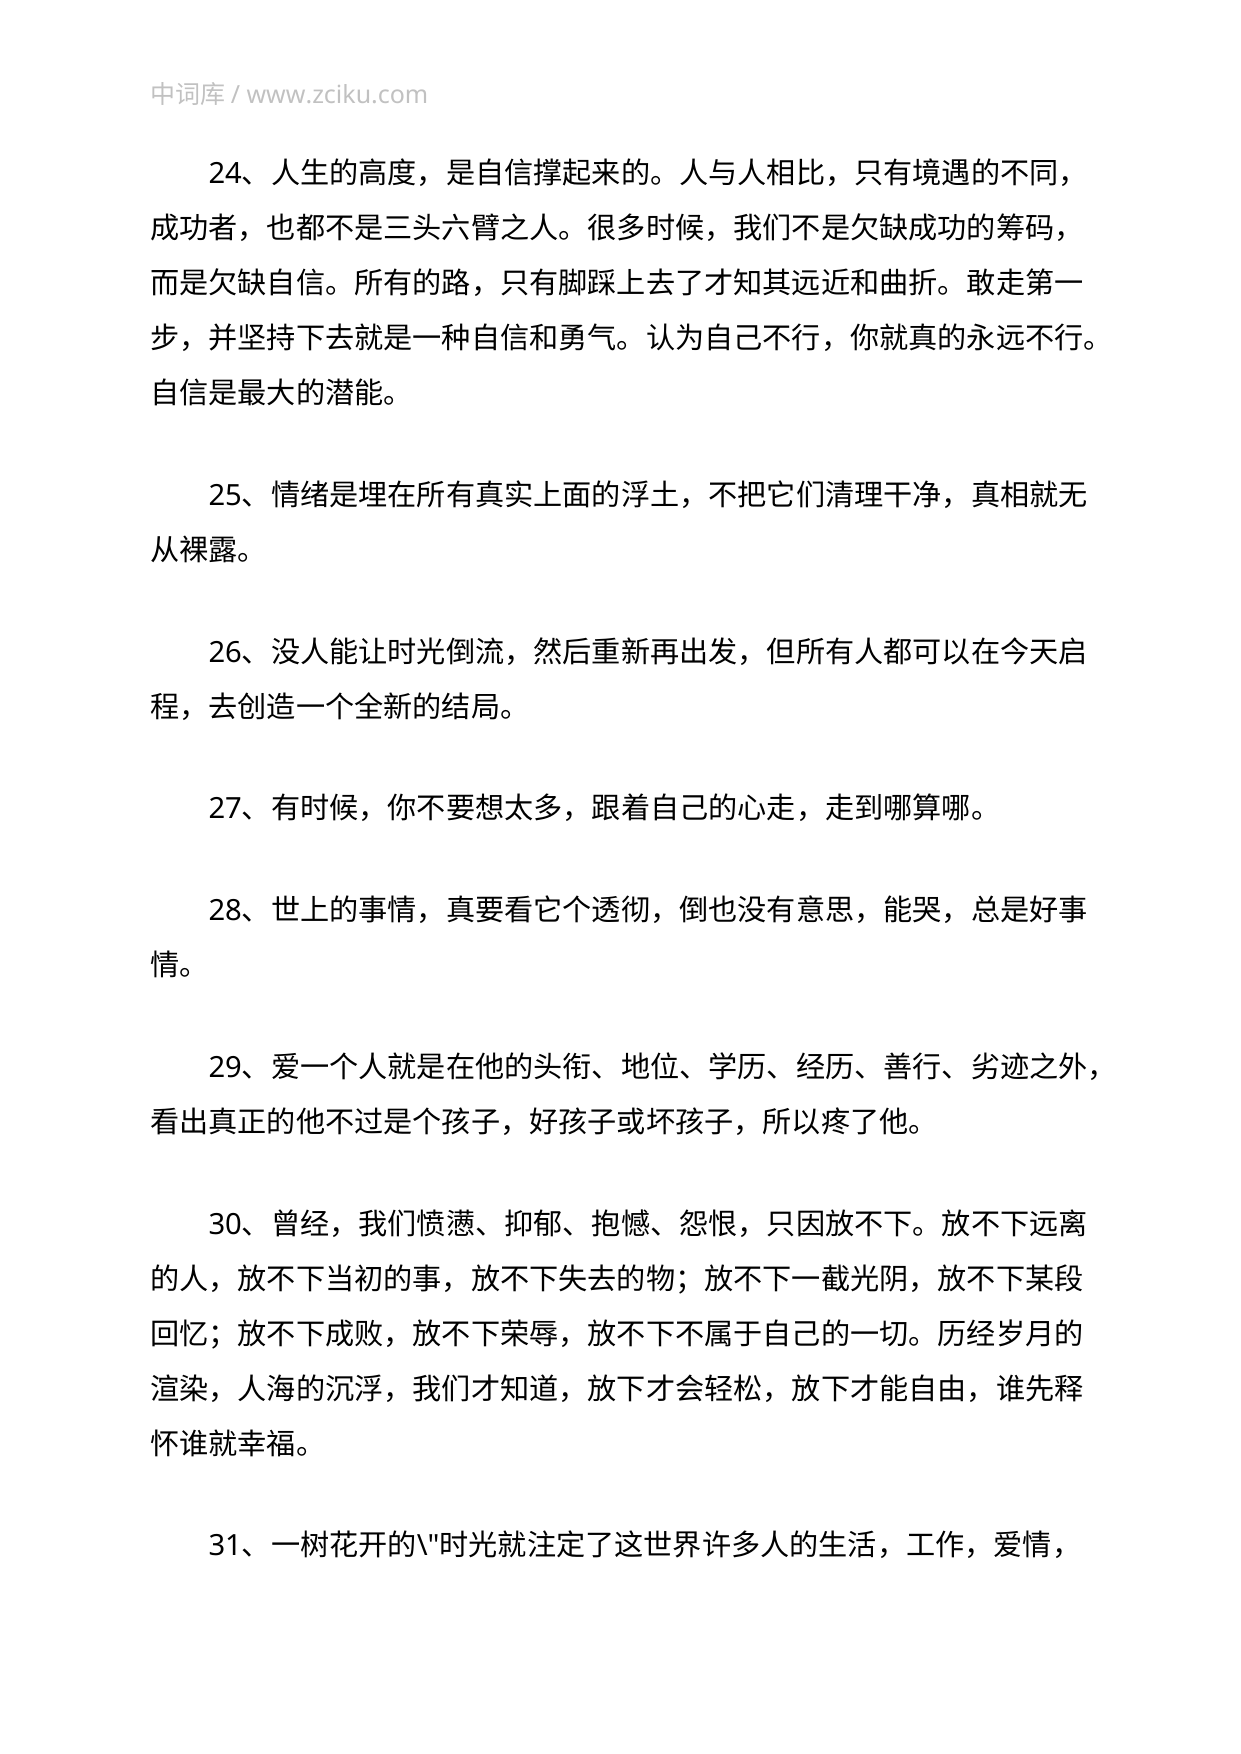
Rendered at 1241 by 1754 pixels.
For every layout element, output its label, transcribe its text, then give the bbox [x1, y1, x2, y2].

text 27、有时候，你不要想太多，跟着自己的心走，走到哪算哪。 [150, 785, 1090, 827]
text 29、爱一个人就是在他的头衔、地位、学历、经历、善行、劣迹之外，看出真正的他不过是个孩子，好孩子或坏孩子，所以疼了他。 [150, 1044, 1090, 1141]
text 26、没人能让时光倒流，然后重新再出发，但所有人都可以在今天启程，去创造一个全新的结局。 [150, 628, 1090, 726]
text 24、人生的高度，是自信撑起来的。人与人相比，只有境遇的不同，成功者，也都不是三头六臂之人。很多时候，我们不是欠缺成功的筹码，而是欠缺自信。所有的路，只有脚踩上去了才知其远近和曲折。敢走第一步，并坚持下去就是一种自信和勇气。认为自己不行，你就真的永远不行。自信是最大的潜能。 [150, 150, 1090, 412]
text 30、曾经，我们愤懑、抑郁、抱憾、怨恨，只因放不下。放不下远离的人，放不下当初的事，放不下失去的物；放不下一截光阴，放不下某段回忆；放不下成败，放不下荣辱，放不下不属于自己的一切。历经岁月的渲染，人海的沉浮，我们才知道，放下才会轻松，放下才能自由，谁先释怀谁就幸福。 [150, 1201, 1090, 1462]
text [150, 1522, 1090, 1564]
text 25、情绪是埋在所有真实上面的浮土，不把它们清理干净，真相就无从裸露。 [150, 471, 1090, 569]
text 28、世上的事情，真要看它个透彻，倒也没有意思，能哭，总是好事情。 [150, 887, 1090, 984]
